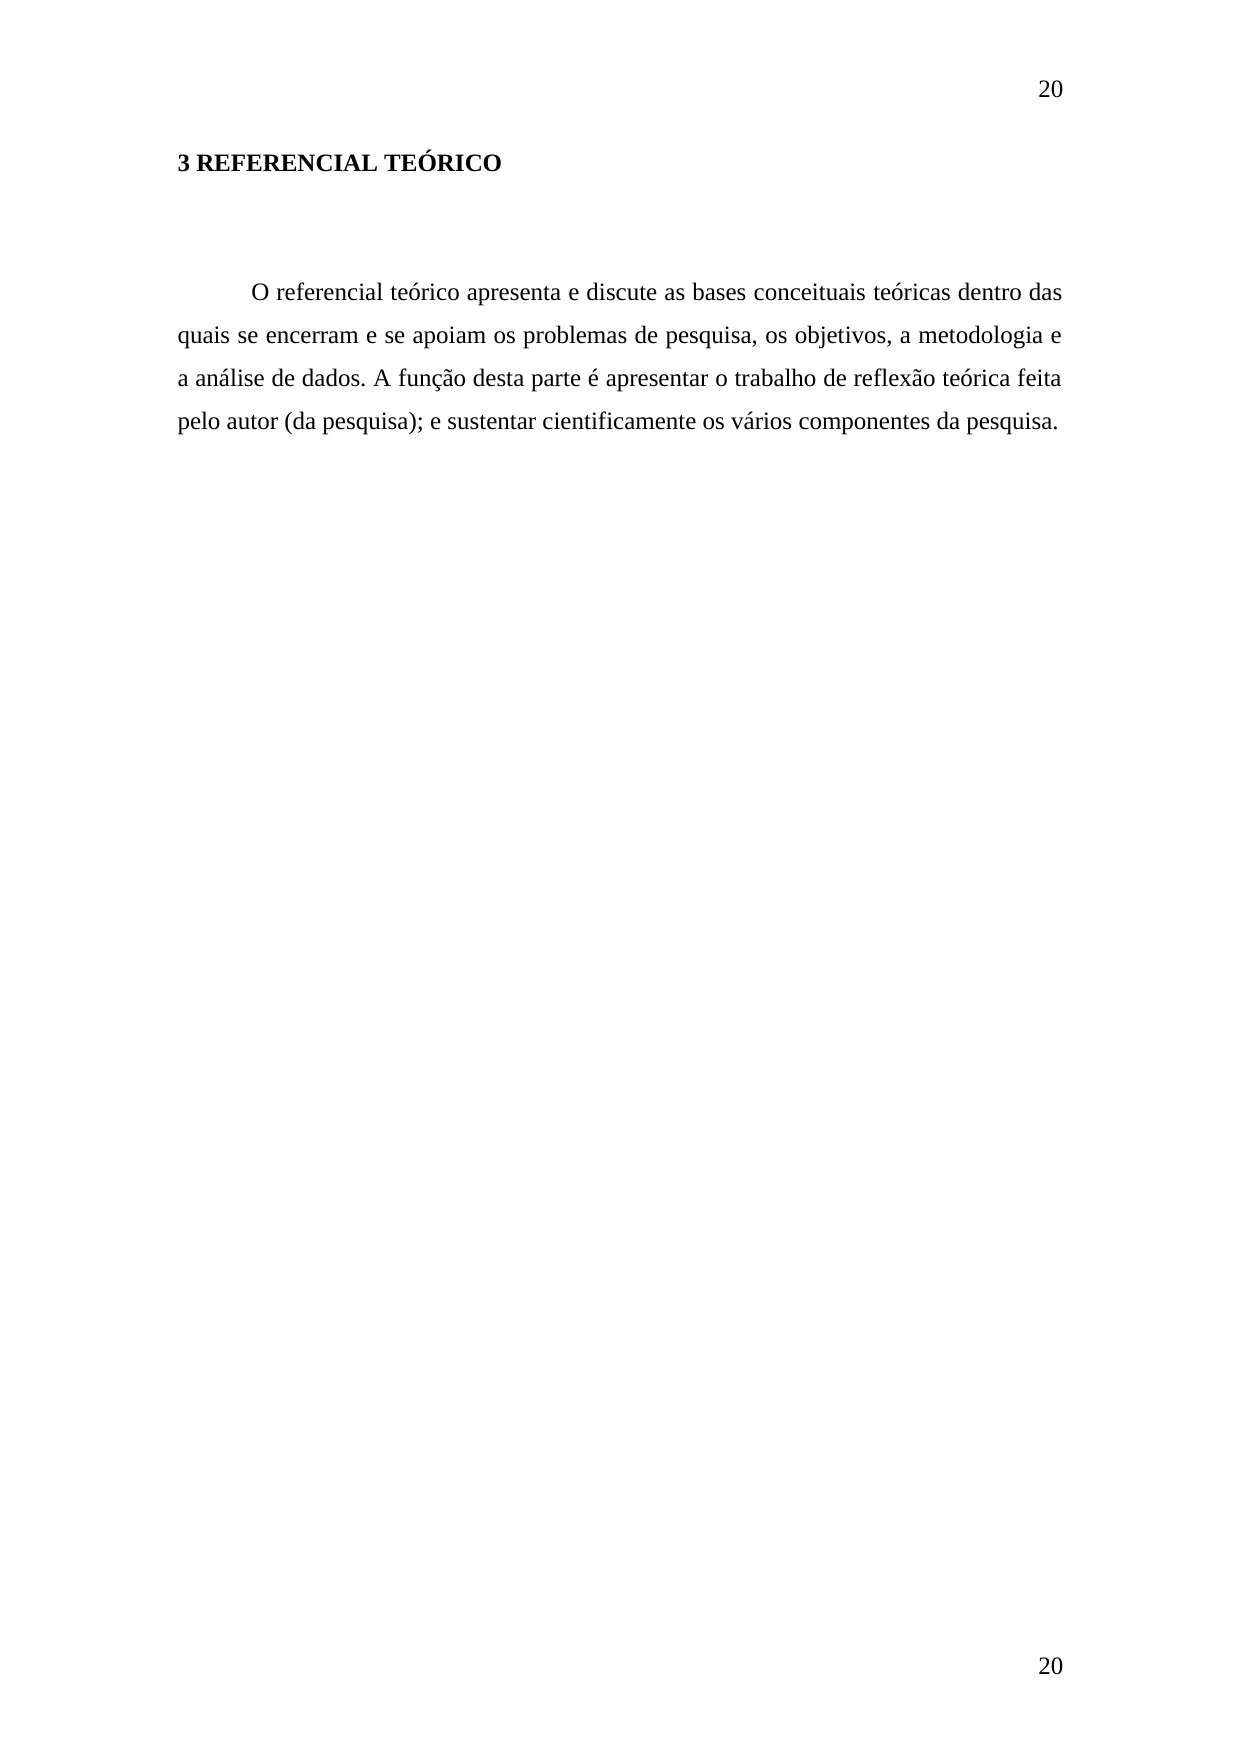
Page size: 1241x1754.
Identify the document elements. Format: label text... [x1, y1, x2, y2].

list O referencial teórico apresenta e discute as bases conceituais teóricas dentro das quais se encerram e se apoiam os problemas de pesquisa, os objetivos, a metodologia e a análise de dados. A função desta parte é apresentar o trabalho de reflexão teórica feita pelo autor (da pesquisa); e sustentar cientificamente os vários componentes da pesquisa. [177, 277, 1063, 435]
subtitle 3 REFERENCIAL TEÓRICO [177, 148, 1063, 176]
